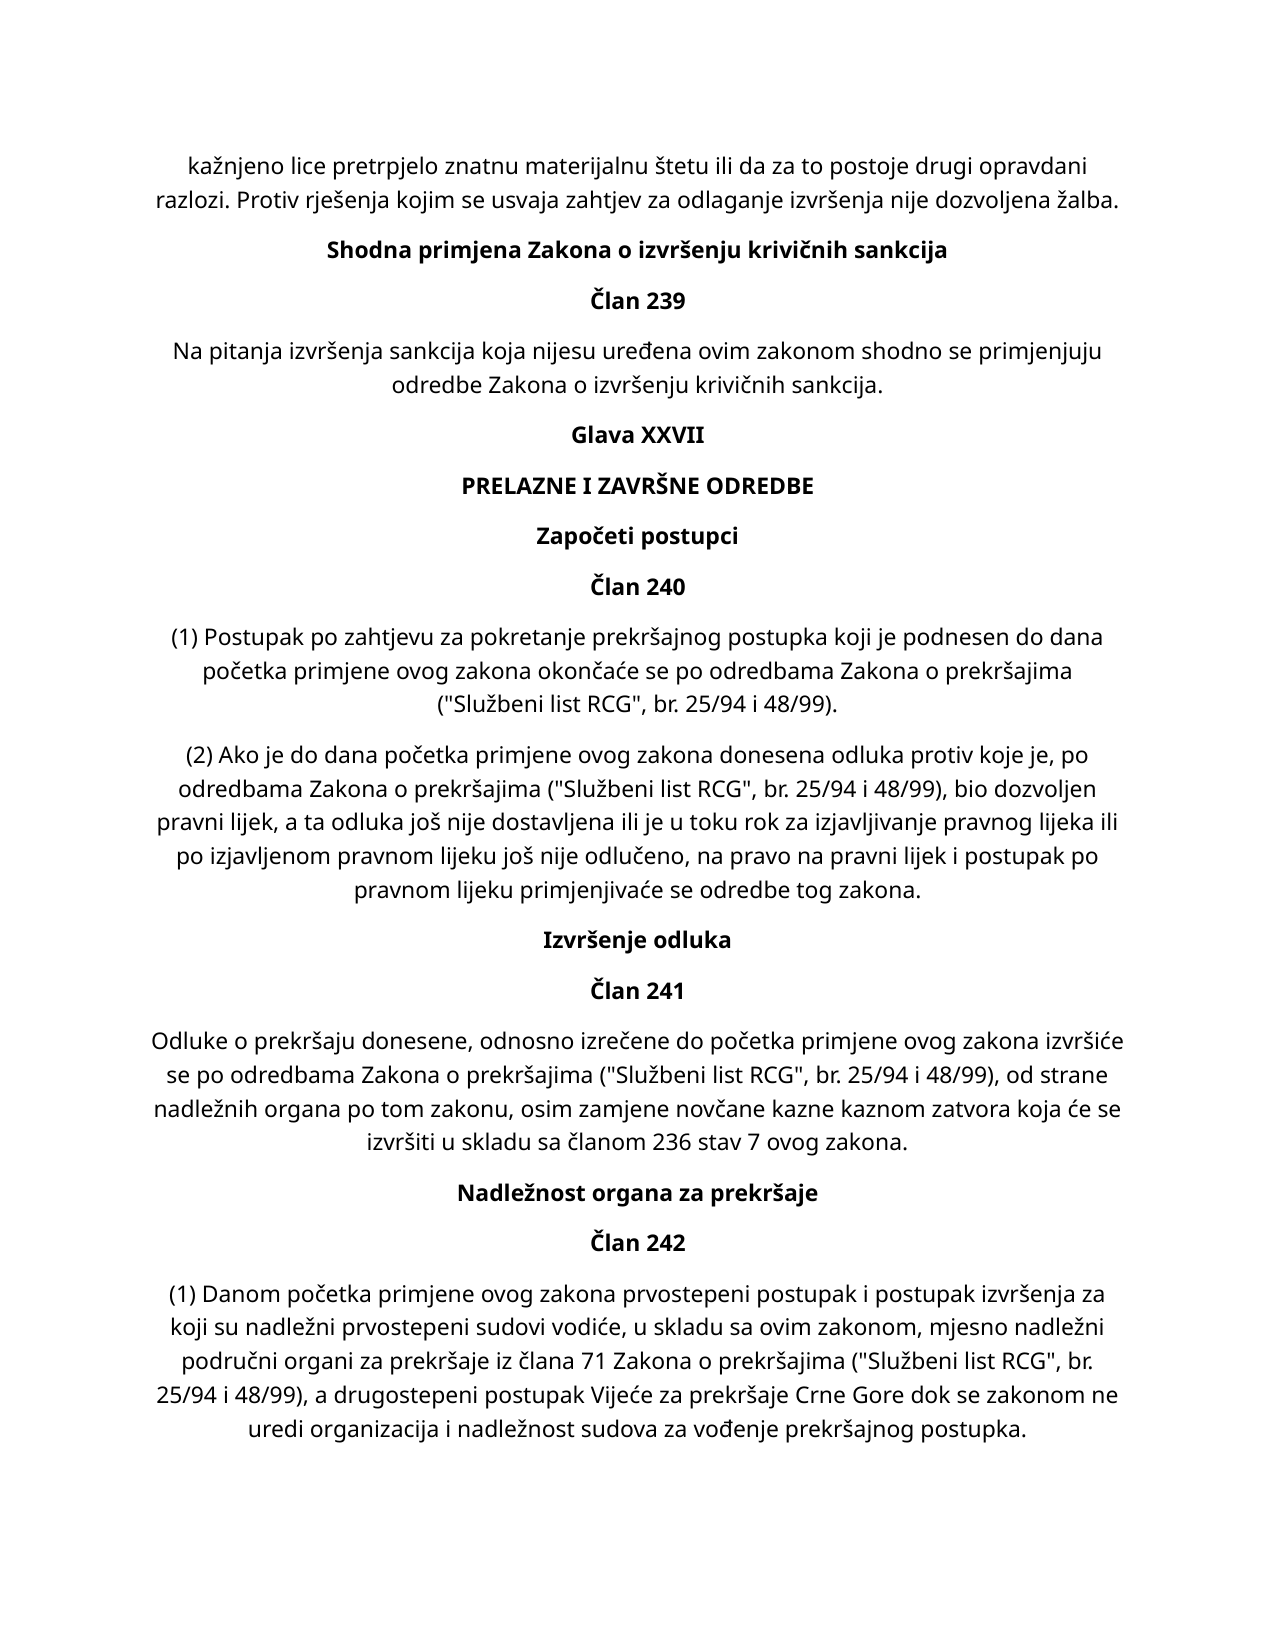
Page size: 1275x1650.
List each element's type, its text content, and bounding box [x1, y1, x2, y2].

text Član 241 [150, 974, 1125, 1006]
text Shodna primjena Zakona o izvršenju krivičnih sankcija [150, 234, 1125, 265]
text (1) Postupak po zahtjevu za pokretanje prekršajnog postupka koji je podnesen do dana početka primjene ovog zakona okončaće se po odredbama Zakona o prekršajima ("Službeni list RCG", br. 25/94 i 48/99). [150, 621, 1125, 719]
text PRELAZNE I ZAVRŠNE ODREDBE [150, 469, 1125, 501]
text (1) Danom početka primjene ovog zakona prvostepeni postupak i postupak izvršenja za koji su nadležni prvostepeni sudovi vodiće, u skladu sa ovim zakonom, mjesno nadležni područni organi za prekršaje iz člana 71 Zakona o prekršajima ("Službeni list RCG", br. 25/94 i 48/99), a drugostepeni postupak Vijeće za prekršaje Crne Gore dok se zakonom ne uredi organizacija i nadležnost sudova za vođenje prekršajnog postupka. [150, 1277, 1125, 1444]
text Nadležnost organa za prekršaje [150, 1177, 1125, 1208]
text Započeti postupci [150, 520, 1125, 551]
text Član 239 [150, 284, 1125, 316]
text Član 240 [150, 570, 1125, 602]
text Odluke o prekršaju donesene, odnosno izrečene do početka primjene ovog zakona izvršiće se po odredbama Zakona o prekršajima ("Službeni list RCG", br. 25/94 i 48/99), od strane nadležnih organa po tom zakonu, osim zamjene novčane kazne kaznom zatvora koja će se izvršiti u skladu sa članom 236 stav 7 ovog zakona. [150, 1025, 1125, 1157]
text (2) Ako je do dana početka primjene ovog zakona donesena odluka protiv koje je, po odredbama Zakona o prekršajima ("Službeni list RCG", br. 25/94 i 48/99), bio dozvoljen pravni lijek, a ta odluka još nije dostavljena ili je u toku rok za izjavljivanje pravnog lijeka ili po izjavljenom pravnom lijeku još nije odlučeno, na pravo na pravni lijek i postupak po pravnom lijeku primjenjivaće se odredbe tog zakona. [150, 739, 1125, 905]
text Izvršenje odluka [150, 924, 1125, 955]
text Član 242 [150, 1227, 1125, 1258]
text Glava XXVII [150, 419, 1125, 450]
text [150, 150, 1125, 215]
text Na pitanja izvršenja sankcija koja nijesu uređena ovim zakonom shodno se primjenjuju odredbe Zakona o izvršenju krivičnih sankcija. [150, 335, 1125, 400]
